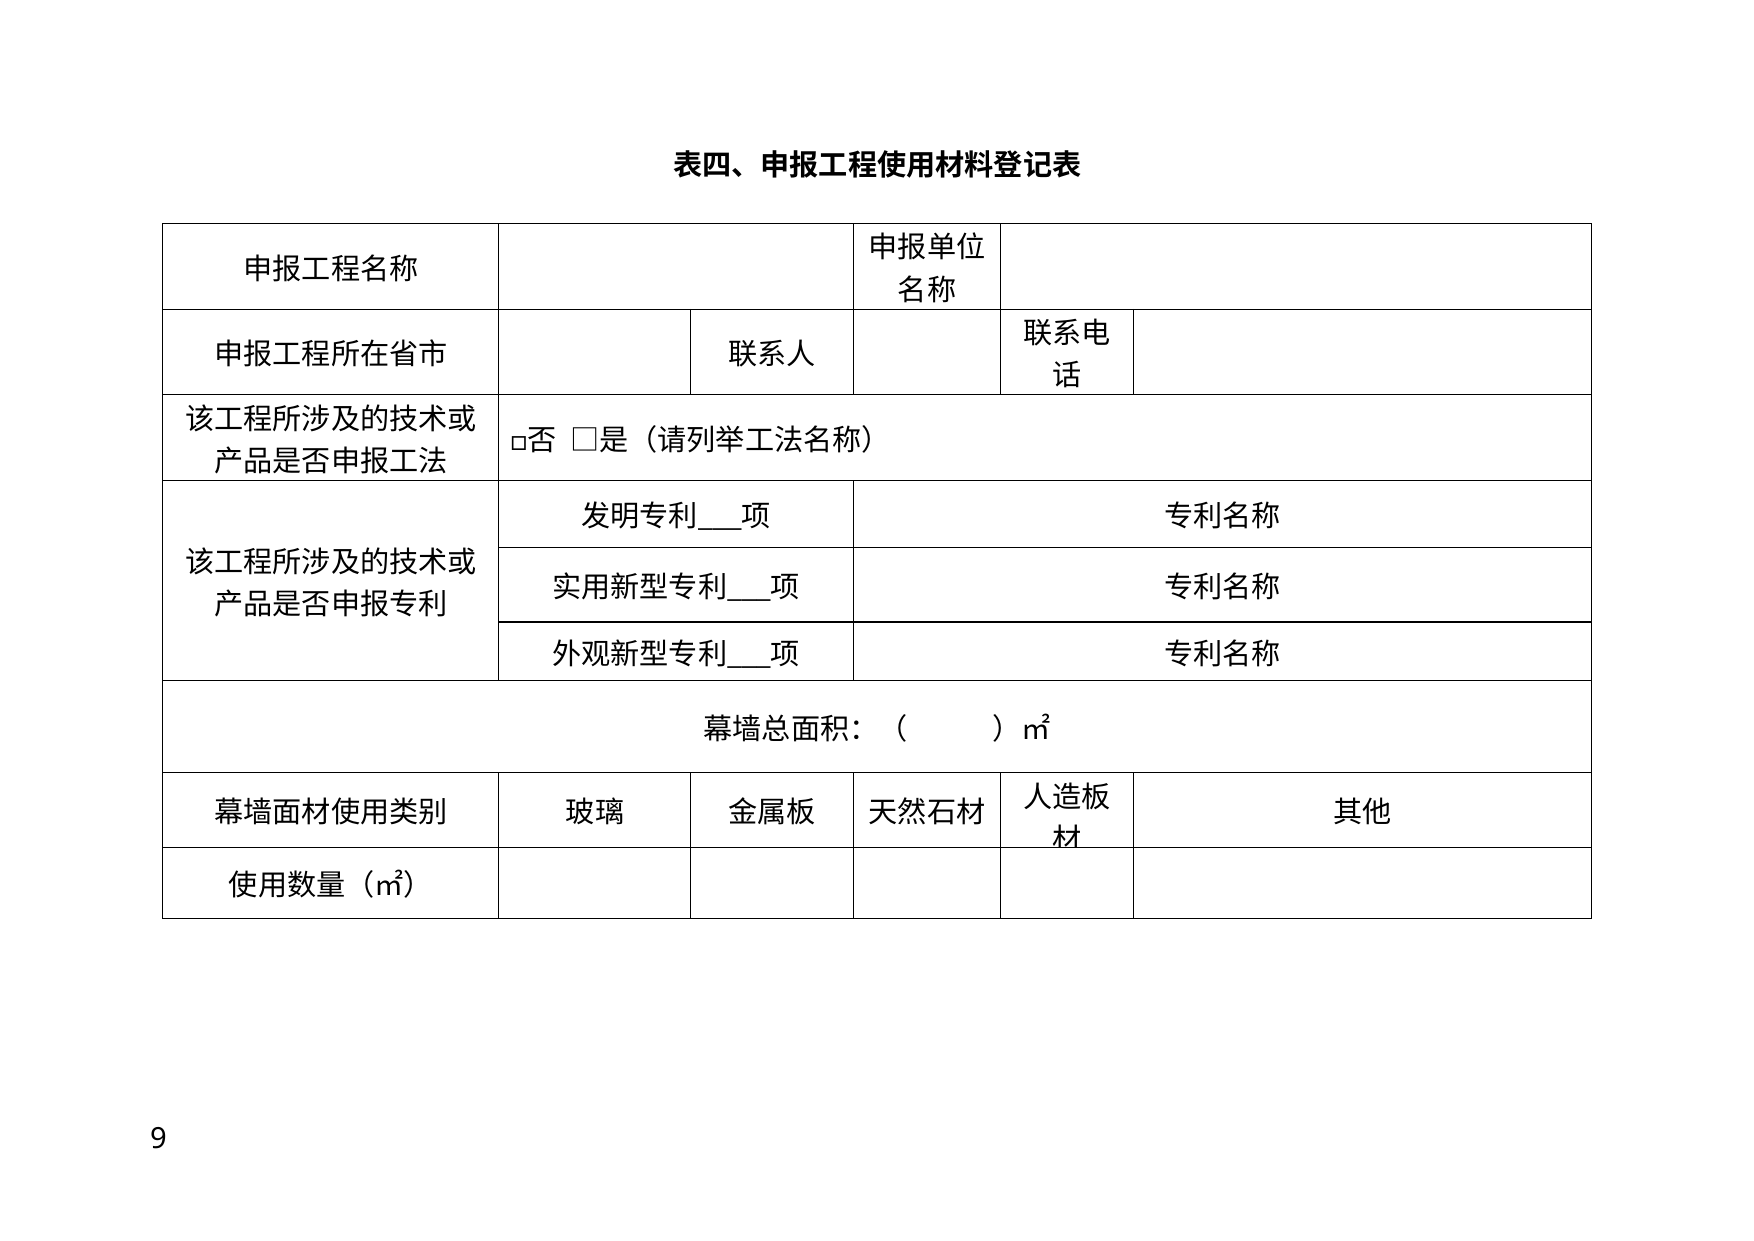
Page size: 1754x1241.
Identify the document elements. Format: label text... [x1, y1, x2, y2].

table_cell 天然石材 [854, 773, 1000, 847]
table_cell 专利名称 [854, 481, 1591, 547]
table_cell 人造板材 [1001, 773, 1133, 847]
table_cell [1001, 848, 1133, 918]
table_header [1001, 224, 1591, 309]
table_cell 金属板 [691, 773, 853, 847]
table_cell 该工程所涉及的技术或产品是否申报工法 [163, 395, 498, 480]
table_cell □否 □是（请列举工法名称） [499, 395, 1591, 480]
table_cell [854, 310, 1000, 394]
text 表四、申报工程使用材料登记表 [150, 141, 1604, 183]
table_cell 其他 [1134, 773, 1591, 847]
table_cell [499, 848, 690, 918]
table_cell [854, 848, 1000, 918]
table_cell 该工程所涉及的技术或产品是否申报专利 [163, 481, 498, 680]
table_cell [1134, 310, 1591, 394]
table_cell 专利名称 [854, 548, 1591, 621]
table_header 申报工程名称 [163, 224, 498, 309]
table_cell 发明专利___项 [499, 481, 853, 547]
table_cell 专利名称 [854, 623, 1591, 680]
table_cell 实用新型专利___项 [499, 548, 853, 621]
table_cell [691, 848, 853, 918]
table_cell 外观新型专利___项 [499, 623, 853, 680]
table_cell [499, 310, 690, 394]
table_header [499, 224, 853, 309]
table_cell 联系电话 [1001, 310, 1133, 394]
table_cell [1134, 848, 1591, 918]
table_cell 幕墙面材使用类别 [163, 773, 498, 847]
table_cell 玻璃 [499, 773, 690, 847]
table_cell 使用数量（㎡） [163, 848, 498, 918]
table_cell 幕墙总面积：（ ）㎡ [163, 681, 1591, 772]
table_cell 申报工程所在省市 [163, 310, 498, 394]
table_header 申报单位名称 [854, 224, 1000, 309]
table_cell 联系人 [691, 310, 853, 394]
